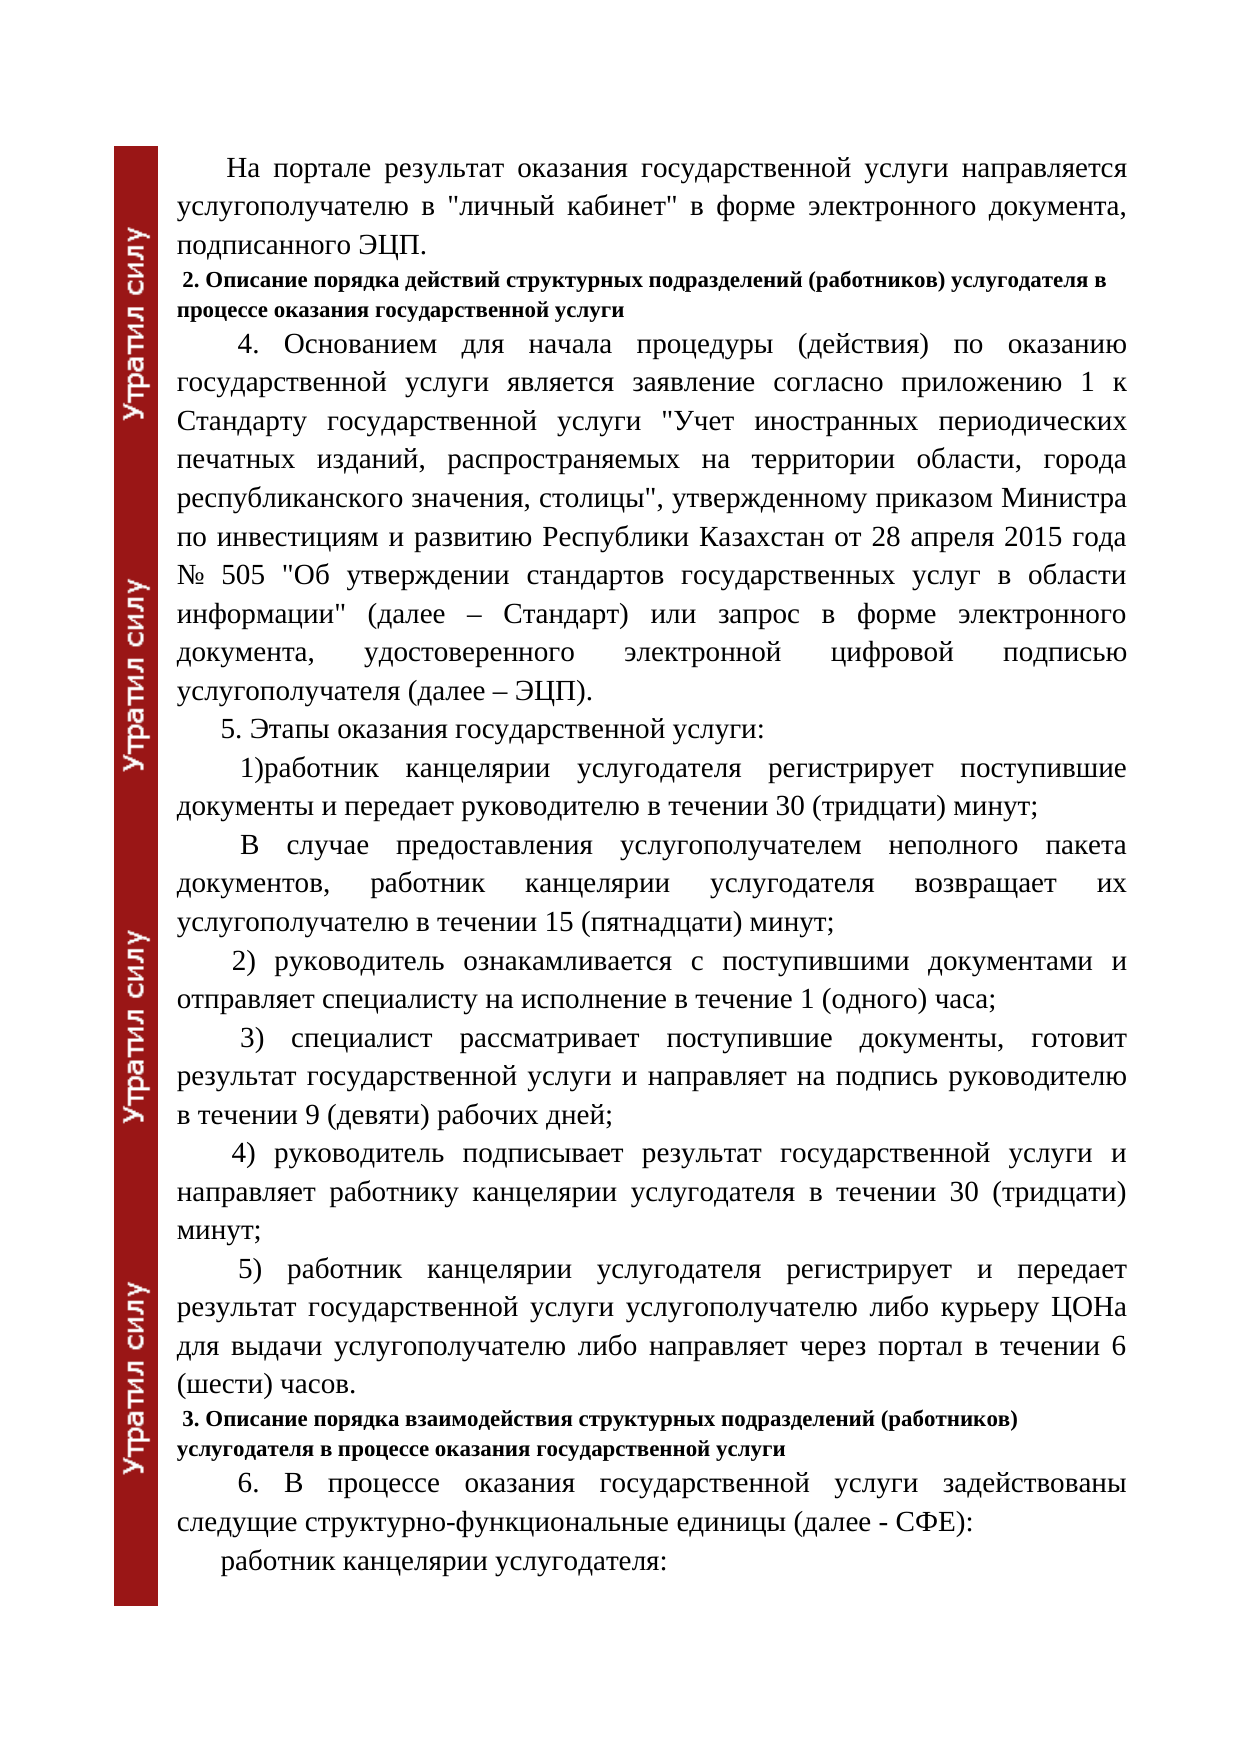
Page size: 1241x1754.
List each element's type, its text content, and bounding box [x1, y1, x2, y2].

picture [114, 1576, 158, 1606]
text 2) руководитель ознакамливается с поступившими документами и отправляет специалисту на исполнение в течение 1 (одного) часа; [112, 943, 1128, 1015]
picture [114, 1538, 158, 1543]
picture [114, 1246, 158, 1251]
picture [114, 1400, 158, 1405]
text 4) руководитель подписывает результат государственной услуги и направляет работнику канцелярии услугодателя в течении 30 (тридцати) минут; [112, 1135, 1128, 1246]
text В случае предоставления услугополучателем неполного пакета документов, работник канцелярии услугодателя возвращает их услугополучателю в течении 15 (пятнадцати) минут; [112, 827, 1128, 938]
picture [114, 146, 158, 150]
text 3) специалист рассматривает поступившие документы, готовит результат государственной услуги и направляет на подпись руководителю в течении 9 (девяти) рабочих дней; [112, 1020, 1128, 1130]
text 6. В процессе оказания государственной услуги задействованы следущие структурно-функциональные единицы (далее - СФЕ): [112, 1466, 1128, 1538]
picture [114, 706, 158, 711]
picture [114, 1015, 158, 1020]
text работник канцелярии услугодателя: [112, 1543, 1128, 1576]
text 5) работник канцелярии услугодателя регистрирует и передает результат государственной услуги услугополучателю либо курьеру ЦОНа для выдачи услугополучателю либо направляет через портал в течении 6 (шести) часов. [112, 1251, 1128, 1400]
text 4. Основанием для начала процедуры (действия) по оказанию государственной услуги является заявление согласно приложению 1 к Стандарту государственной услуги "Учет иностранных периодических печатных изданий, распространяемых на территории области, города республиканского значения, столицы", утвержденному приказом Министра по инвестициям и развитию Республики Казахстан от 28 апреля 2015 года № 505 "Об утверждении стандартов государственных услуг в области информации" (далее – Стандарт) или запрос в форме электронного документа, удостоверенного электронной цифровой подписью услугополучателя (далее – ЭЦП). [112, 326, 1128, 706]
text 3. Описание порядка взаимодействия структурных подразделений (работников) услугодателя в процессе оказания государственной услуги [112, 1405, 1128, 1462]
text На портале результат оказания государственной услуги направляется услугополучателю в "личный кабинет" в форме электронного документа, подписанного ЭЦП. [112, 150, 1128, 261]
text 5. Этапы оказания государственной услуги: [112, 711, 1128, 745]
text 1)работник канцелярии услугодателя регистрирует поступившие документы и передает руководителю в течении 30 (тридцати) минут; [112, 750, 1128, 822]
picture [114, 938, 158, 943]
picture [114, 745, 158, 750]
picture [114, 261, 158, 266]
picture [114, 1130, 158, 1135]
picture [114, 322, 158, 326]
picture [114, 1462, 158, 1466]
picture [114, 822, 158, 827]
text 2. Описание порядка действий структурных подразделений (работников) услугодателя в процессе оказания государственной услуги [112, 266, 1128, 322]
